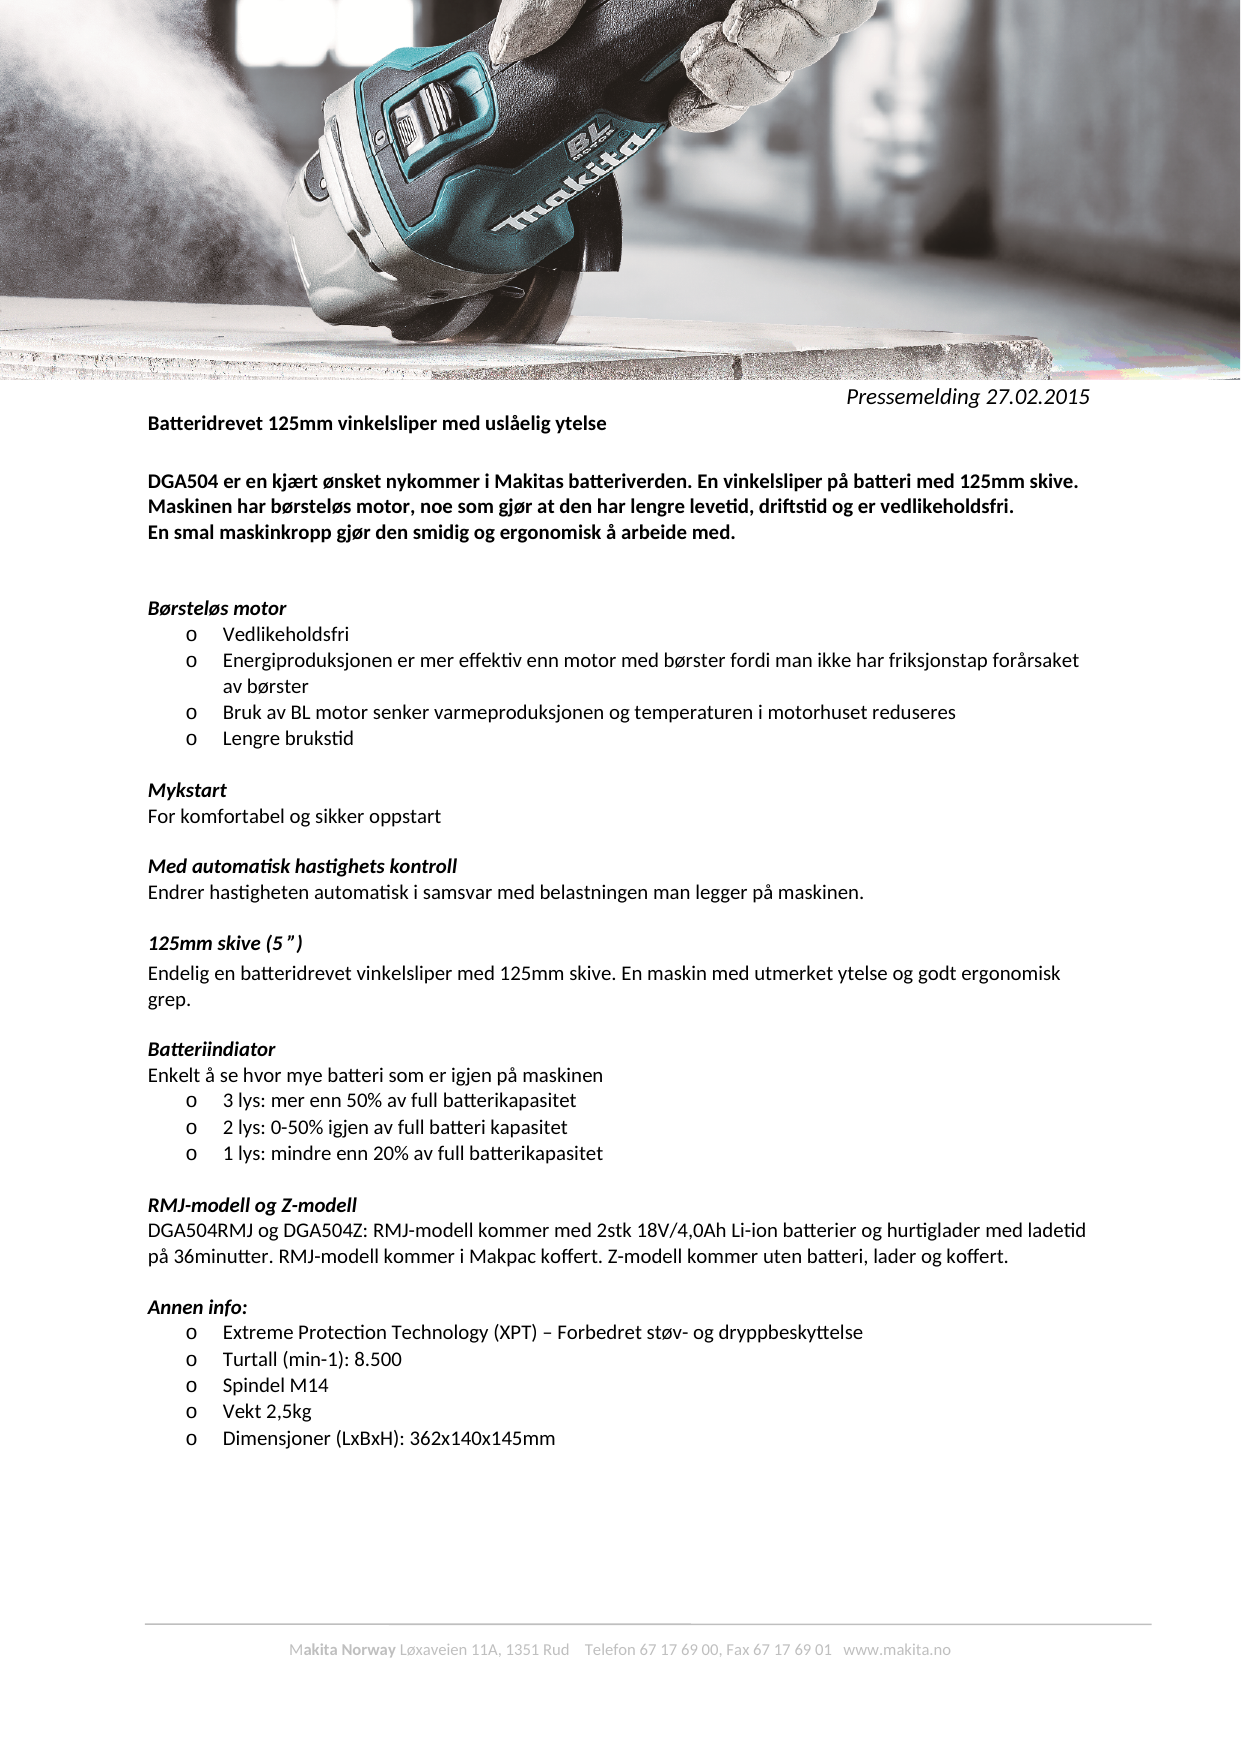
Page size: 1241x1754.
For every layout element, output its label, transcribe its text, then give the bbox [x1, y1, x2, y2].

list Dimensjoner (LxBxH): 362x140x145mm [185, 1425, 1093, 1452]
list 3 lys: mer enn 50% av full batterikapasitet [185, 1087, 1093, 1114]
list Energiproduksjonen er mer effektiv enn motor med børster fordi man ikke har friksjonstap forårsaket av børster [185, 647, 1093, 699]
list Vekt 2,5kg [185, 1399, 1093, 1425]
list Vedlikeholdsfri [185, 621, 1093, 647]
text Børsteløs motor [148, 595, 1093, 621]
text Enkelt å se hvor mye batteri som er igjen på maskinen [148, 1062, 1093, 1087]
text Batteridrevet 125mm vinkelsliper med uslåelig ytelse [148, 410, 1093, 435]
text 125mm skive (5 ”) [148, 930, 1093, 955]
text Endrer hastigheten automatisk i samsvar med belastningen man legger på maskinen. [148, 879, 1093, 904]
list Bruk av BL motor senker varmeproduksjonen og temperaturen i motorhuset reduseres [185, 699, 1093, 726]
text Med automatisk hastighets kontroll [148, 854, 1093, 879]
picture [0, 0, 1241, 380]
list Extreme Protection Technology (XPT) – Forbedret støv- og dryppbeskyttelse [185, 1319, 1093, 1346]
list 2 lys: 0-50% igjen av full batteri kapasitet [185, 1114, 1093, 1140]
text RMJ-modell og Z-modell [148, 1192, 1093, 1218]
text DGA504RMJ og DGA504Z: RMJ-modell kommer med 2stk 18V/4,0Ah Li-ion batterier og hurtiglader med ladetid på 36minutter. RMJ-modell kommer i Makpac koffert. Z-modell kommer uten batteri, lader og koffert. [148, 1218, 1093, 1268]
text Annen info: [148, 1294, 1093, 1319]
text DGA504 er en kjært ønsket nykommer i Makitas batteriverden. En vinkelsliper på batteri med 125mm skive. Maskinen har børsteløs motor, noe som gjør at den har lengre levetid, driftstid og er vedlikeholdsfri. [148, 468, 1093, 519]
list Turtall (min-1): 8.500 [185, 1346, 1093, 1372]
list Spindel M14 [185, 1372, 1093, 1399]
text Batteriindiator [148, 1037, 1093, 1062]
text Mykstart [148, 777, 1093, 803]
list 1 lys: mindre enn 20% av full batterikapasitet [185, 1140, 1093, 1167]
text En smal maskinkropp gjør den smidig og ergonomisk å arbeide med. [148, 519, 1093, 544]
list Lengre brukstid [185, 726, 1093, 752]
text For komfortabel og sikker oppstart [148, 803, 1093, 828]
text Endelig en batteridrevet vinkelsliper med 125mm skive. En maskin med utmerket ytelse og godt ergonomisk grep. [148, 960, 1093, 1011]
